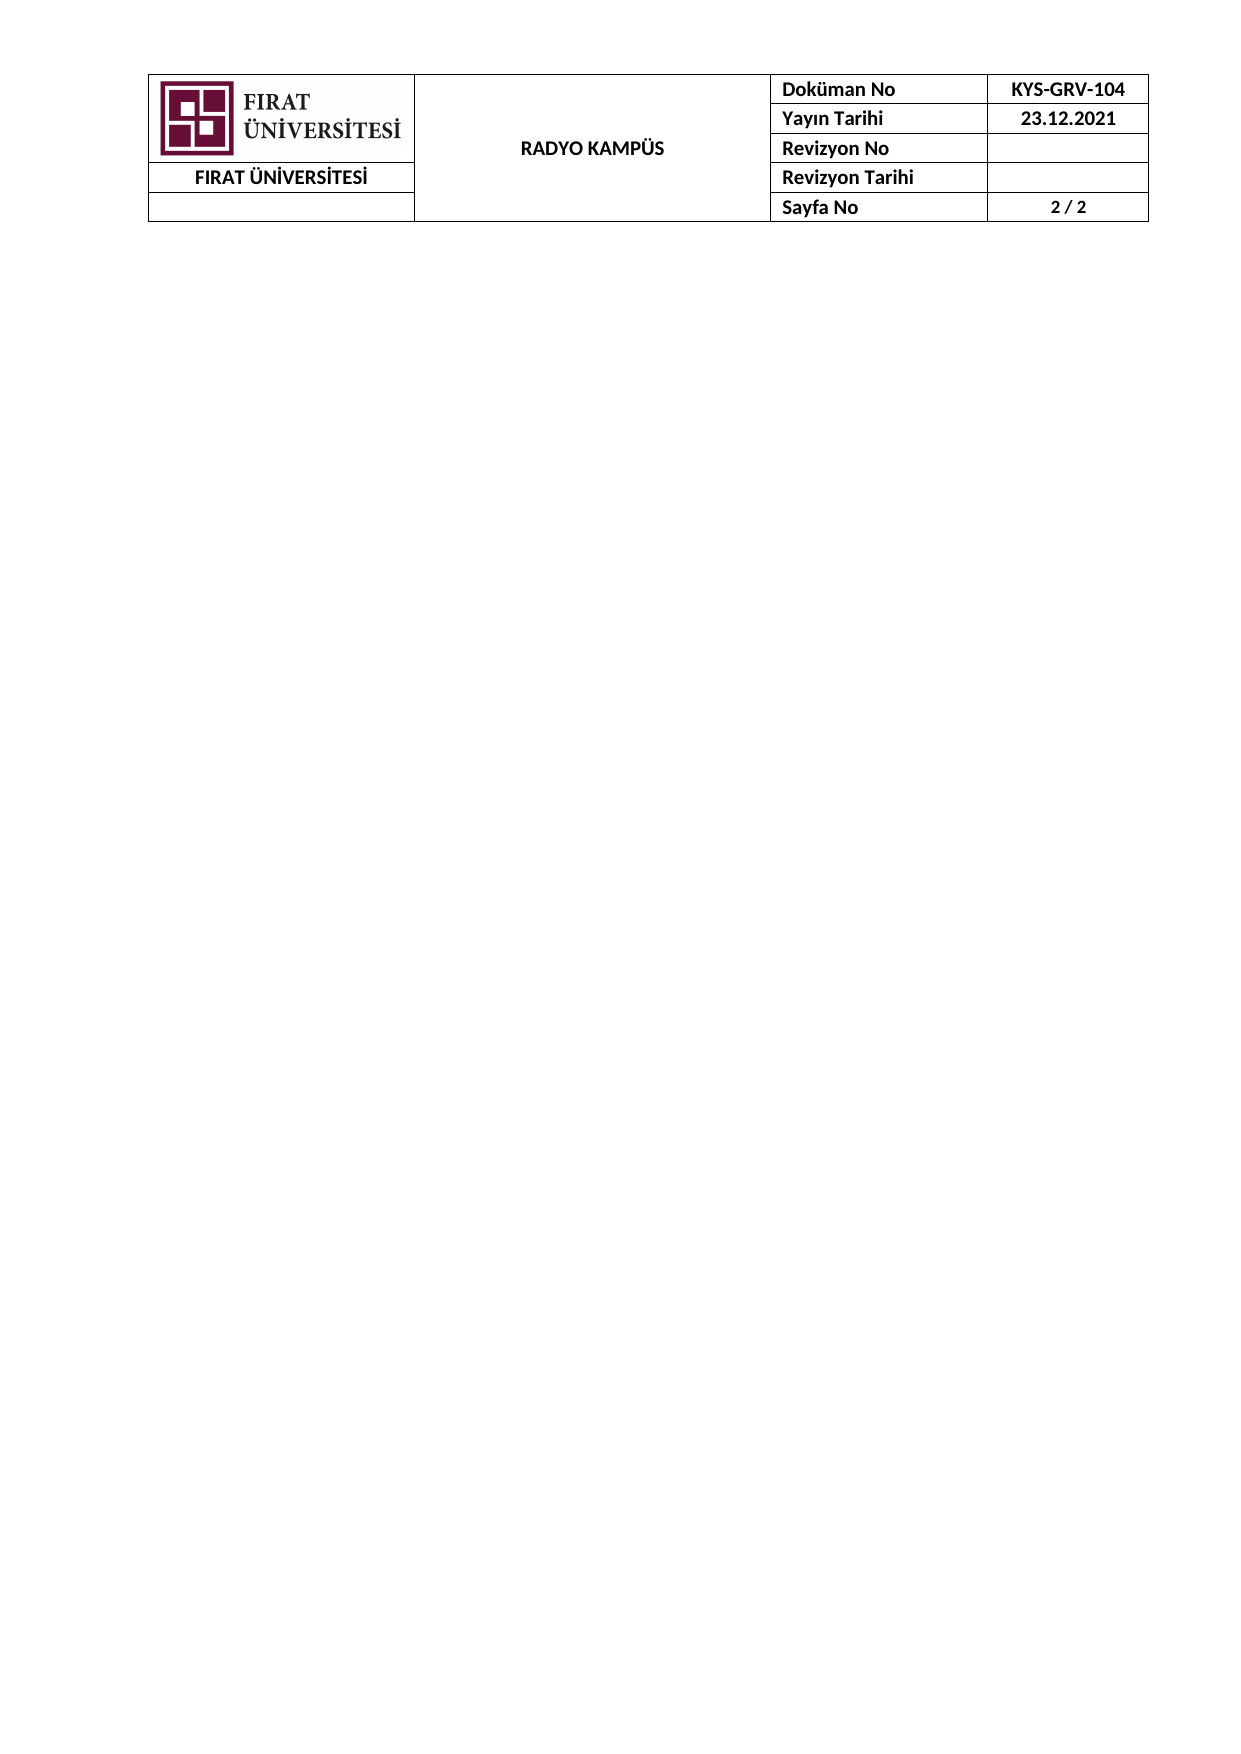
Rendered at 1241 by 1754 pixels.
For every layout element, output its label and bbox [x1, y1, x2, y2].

picture [159, 80, 403, 157]
